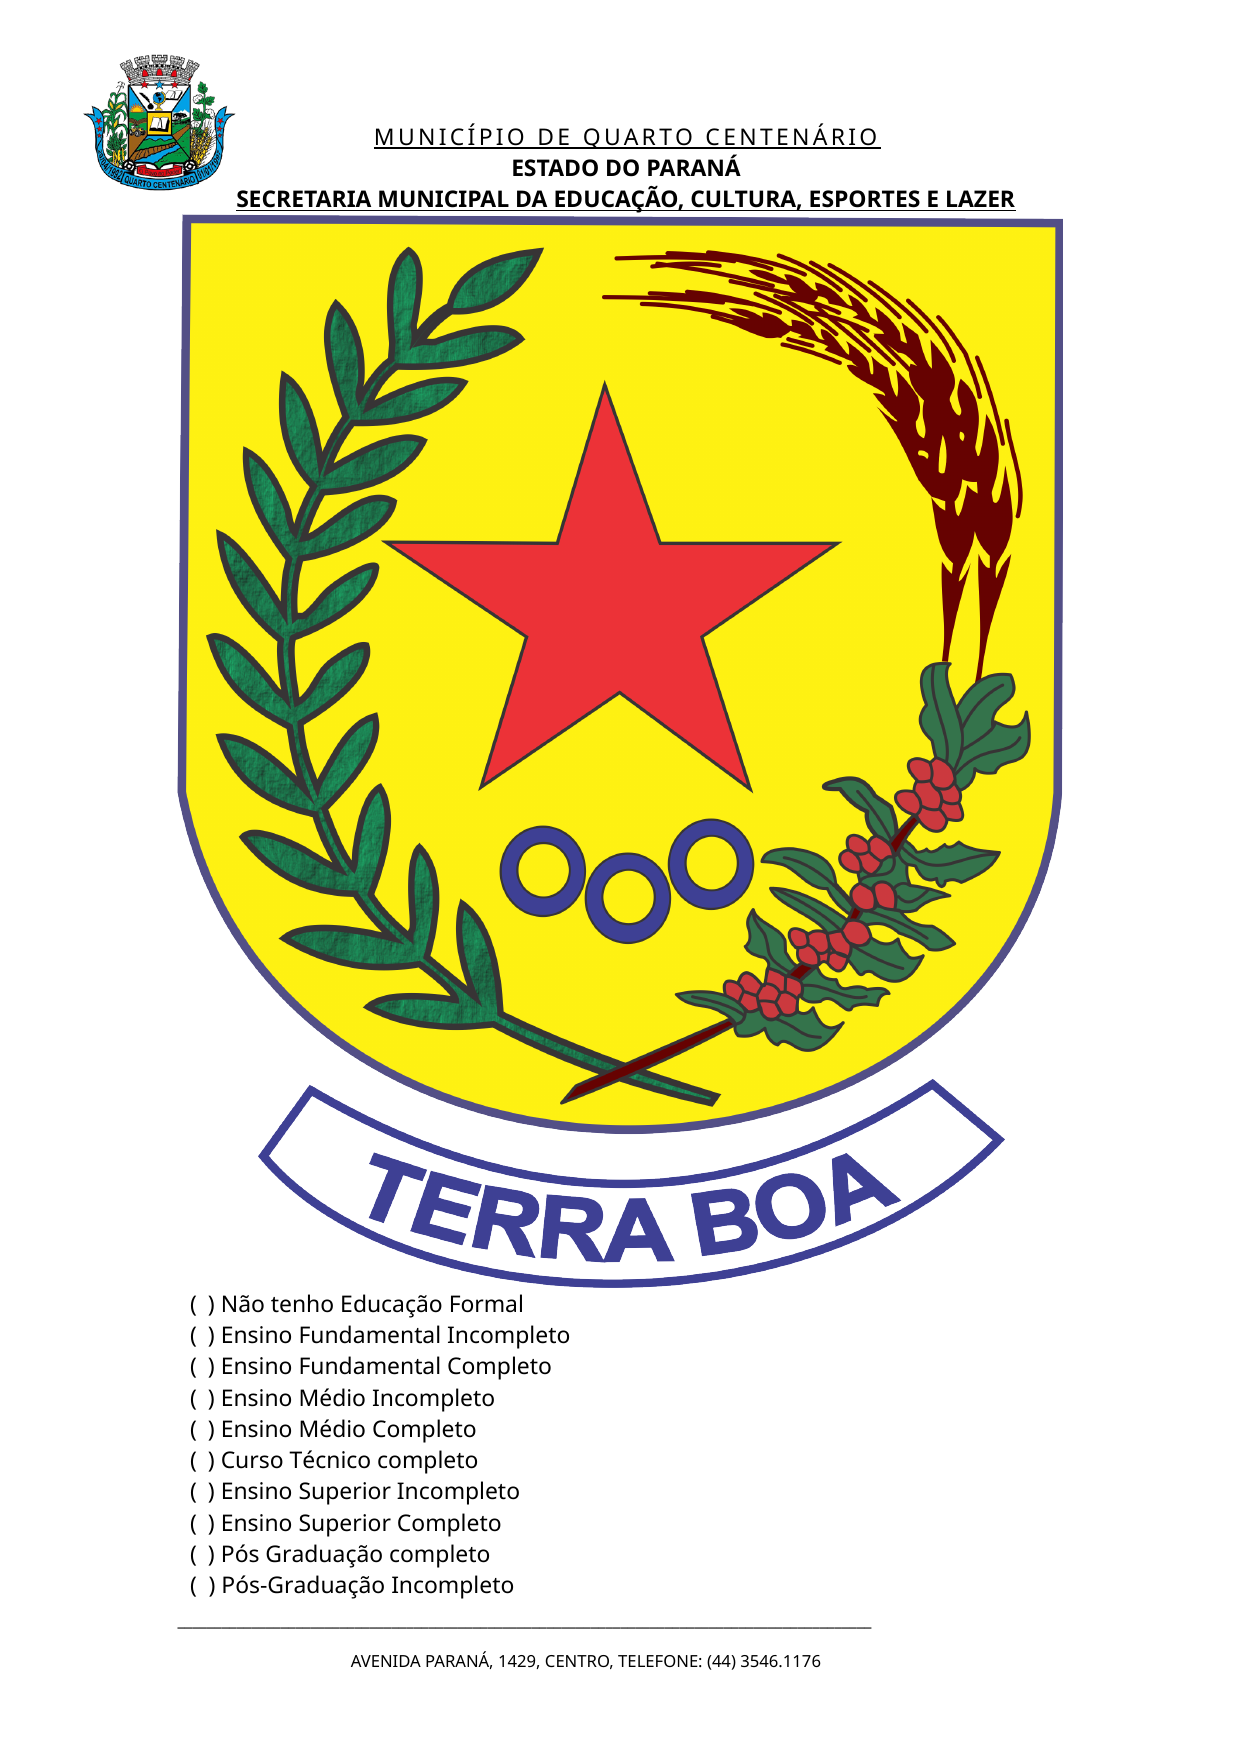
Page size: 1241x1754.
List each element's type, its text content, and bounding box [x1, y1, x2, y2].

text ( ) Ensino Fundamental Completo [190, 1350, 1051, 1381]
text ( ) Curso Técnico completo [190, 1444, 1051, 1475]
picture [72, 44, 239, 203]
text ( ) Ensino Fundamental Incompleto [190, 1319, 1051, 1350]
text ( ) Pós-Graduação Incompleto [190, 1569, 1051, 1600]
text ( ) Ensino Superior Completo [190, 1506, 1051, 1538]
text ( ) Pós Graduação completo [190, 1538, 1051, 1569]
text ( ) Não tenho Educação Formal [190, 1288, 1051, 1319]
picture [177, 214, 1063, 1288]
text ( ) Ensino Médio Incompleto [190, 1381, 1051, 1413]
text ( ) Ensino Médio Completo [190, 1413, 1051, 1444]
text ( ) Ensino Superior Incompleto [190, 1475, 1051, 1506]
